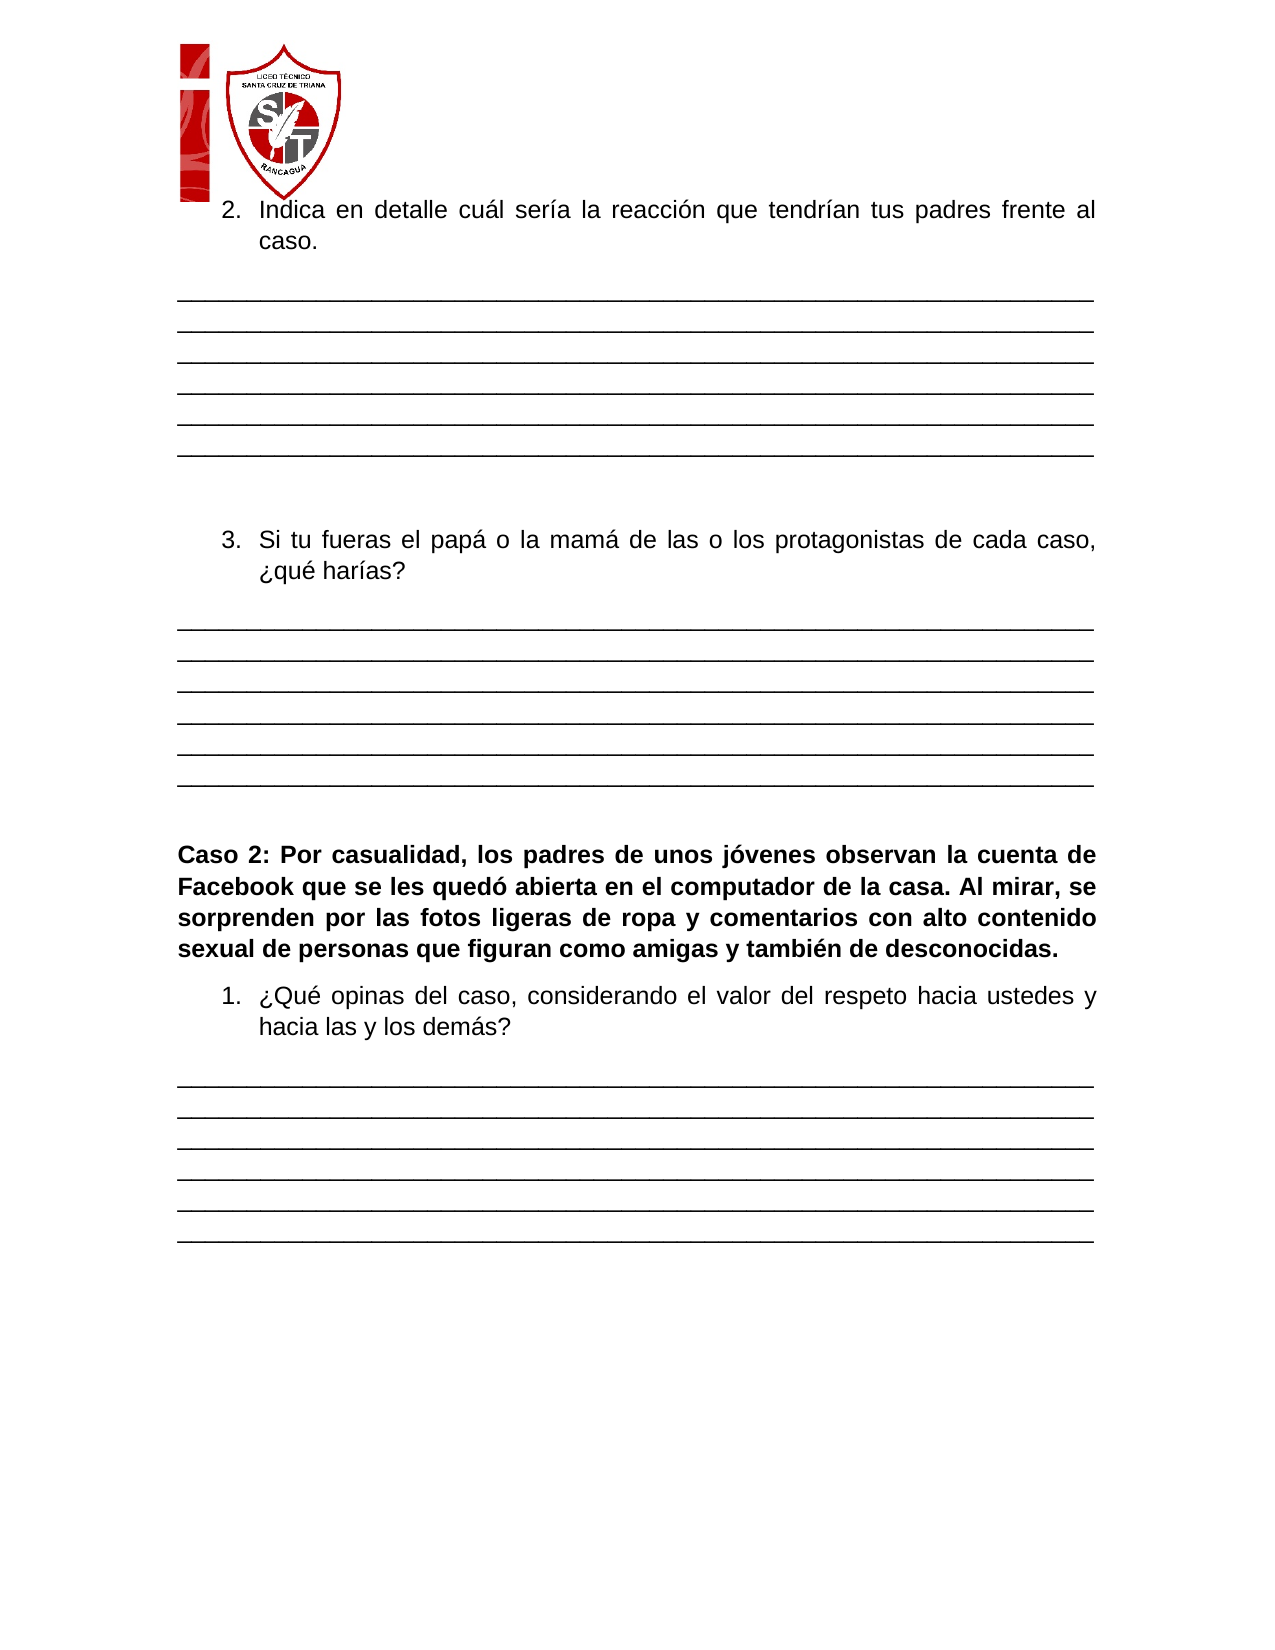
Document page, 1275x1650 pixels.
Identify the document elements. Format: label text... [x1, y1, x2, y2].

list Indica en detalle cuál sería la reacción que tendrían tus padres frente al caso. [221, 195, 1098, 255]
list ¿Qué opinas del caso, considerando el valor del respeto hacia ustedes y hacia las y los demás? [221, 981, 1098, 1041]
picture [177, 40, 346, 202]
list Si tu fueras el papá o la mamá de las o los protagonistas de cada caso, ¿qué harías? [221, 525, 1098, 584]
text Caso 2: Por casualidad, los padres de unos jóvenes observan la cuenta de Facebook que se les quedó abierta en el computador de la casa. Al mirar, se sorprenden por las fotos ligeras de ropa y comentarios con alto contenido sexual de personas que figuran como amigas y también de desconocidas. [177, 840, 1098, 962]
